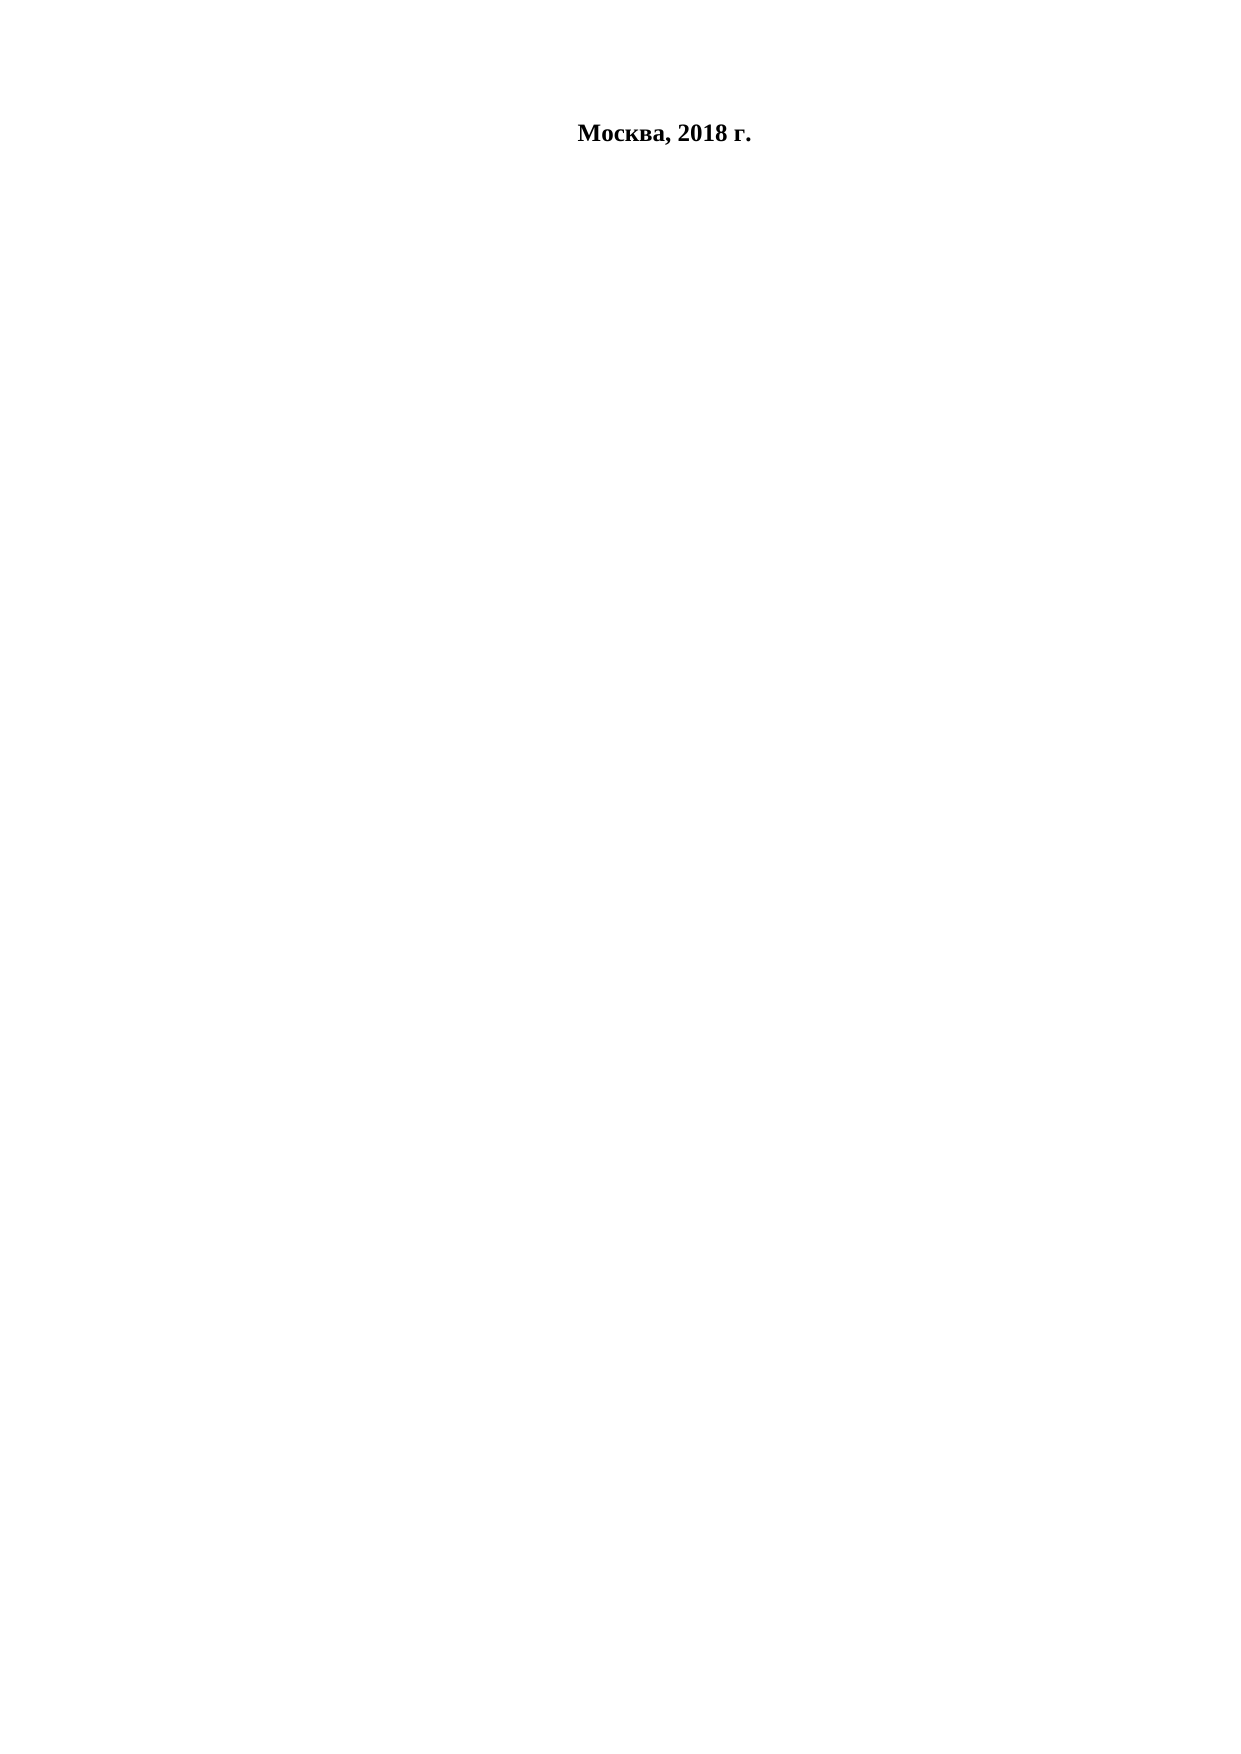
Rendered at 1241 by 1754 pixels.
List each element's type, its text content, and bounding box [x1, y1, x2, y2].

text Москва, 2018 г. [177, 118, 1152, 147]
